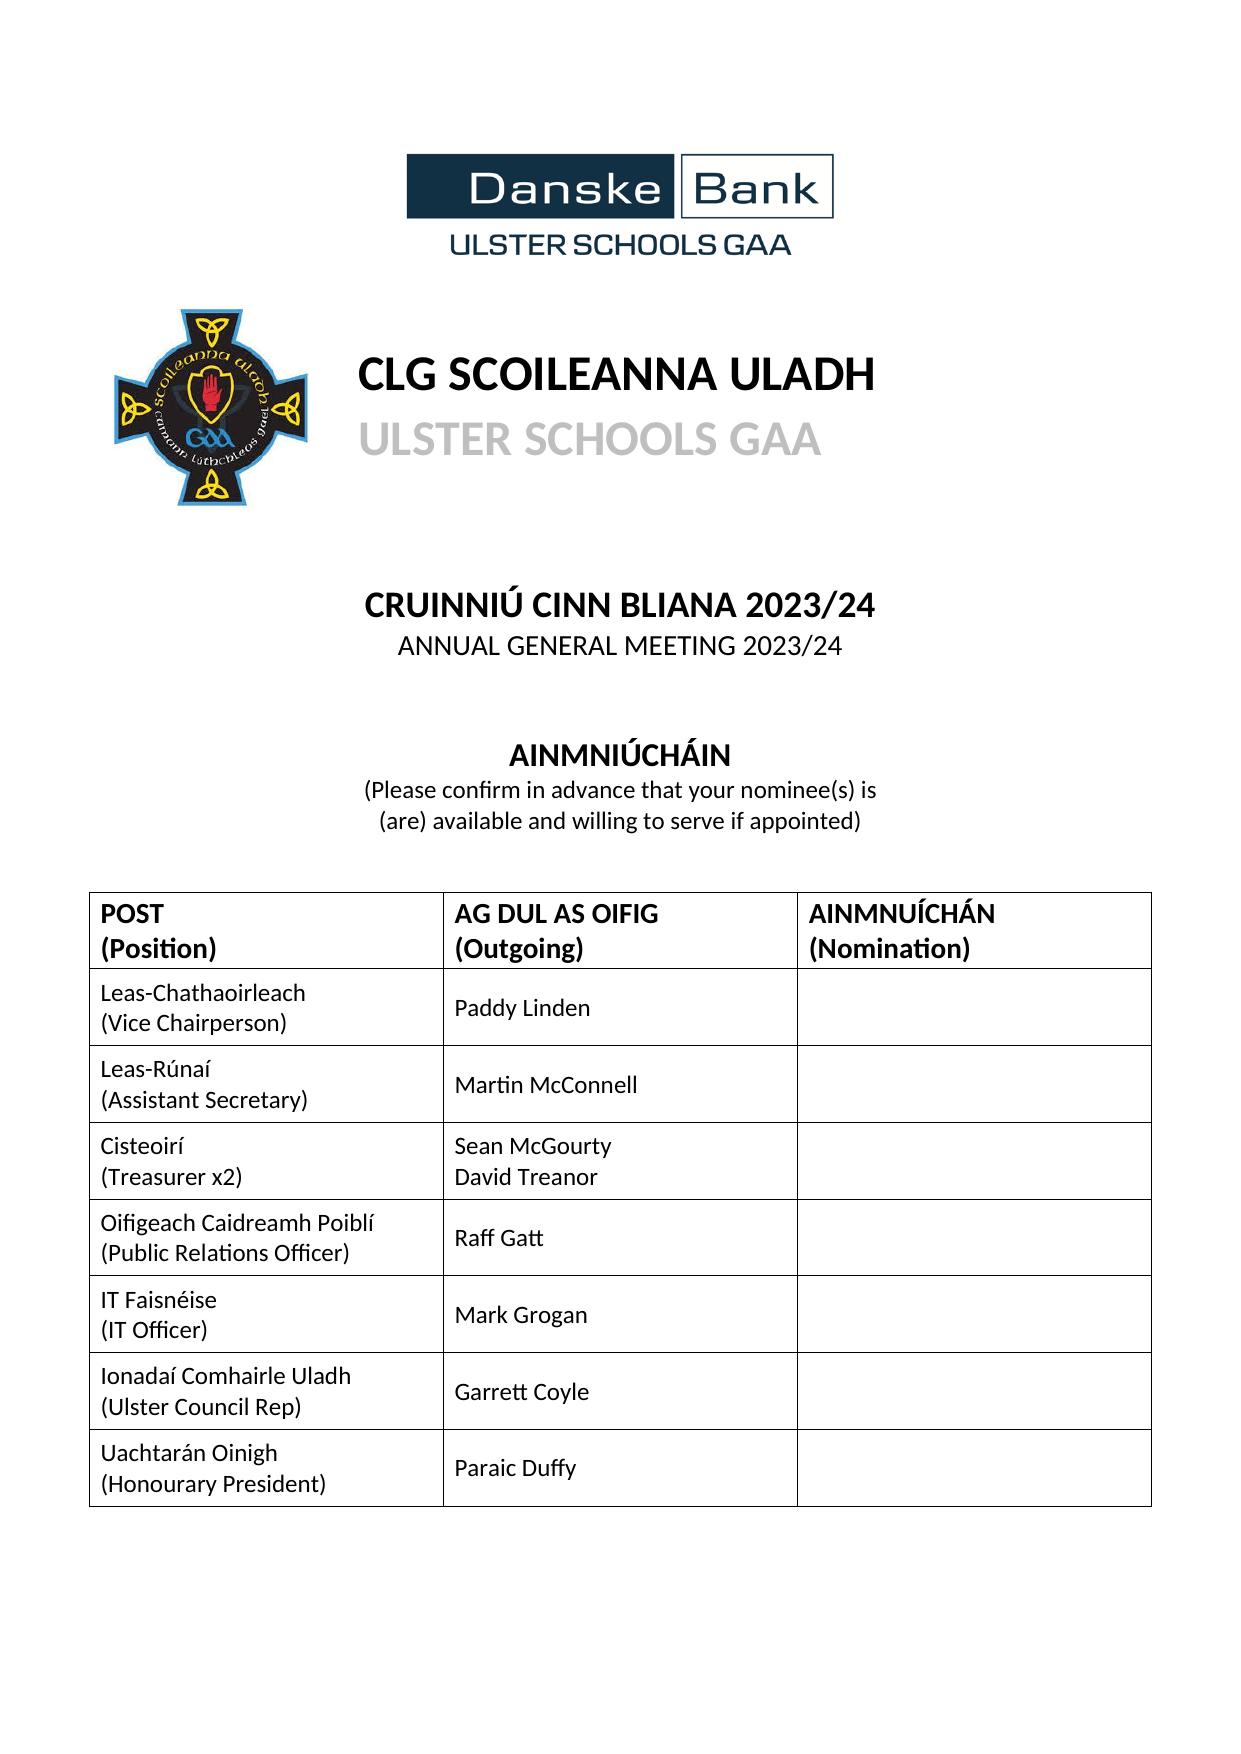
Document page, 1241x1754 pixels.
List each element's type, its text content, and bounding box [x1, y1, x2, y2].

table_cell [798, 1353, 1151, 1429]
table_cell [798, 1200, 1151, 1275]
picture [111, 305, 317, 510]
table_cell Mark Grogan [444, 1276, 797, 1352]
table_cell [798, 969, 1151, 1045]
table_cell [798, 1046, 1151, 1122]
text AINMNIÚCHÁIN [89, 734, 1152, 774]
picture [359, 116, 881, 290]
text (are) available and willing to serve if appointed) [89, 805, 1152, 836]
table_cell Leas-Chathaoirleach (Vice Chairperson) [90, 969, 443, 1045]
table_header AINMNUÍCHÁN (Nomination) [798, 893, 1151, 968]
table_header POST (Position) [90, 893, 443, 968]
text (Please confirm in advance that your nominee(s) is [89, 774, 1152, 805]
table_header AG DUL AS OIFIG (Outgoing) [444, 893, 797, 968]
table_cell Oifigeach Caidreamh Poiblí (Public Relations Officer) [90, 1200, 443, 1275]
table_cell IT Faisnéise (IT Officer) [90, 1276, 443, 1352]
table_cell Cisteoirí (Treasurer x2) [90, 1123, 443, 1199]
table_cell [798, 1430, 1151, 1506]
table_cell [798, 1276, 1151, 1352]
text CRUINNIÚ CINN BLIANA 2023/24 [89, 581, 1152, 627]
table_header CLG SCOILEANNA ULADH ULSTER SCHOOLS GAA [347, 290, 1159, 525]
table_header [81, 290, 347, 525]
table_cell Ionadaí Comhairle Uladh (Ulster Council Rep) [90, 1353, 443, 1429]
table_cell Uachtarán Oinigh (Honourary President) [90, 1430, 443, 1506]
table_cell Sean McGourty David Treanor [444, 1123, 797, 1199]
text ANNUAL GENERAL MEETING 2023/24 [89, 627, 1152, 662]
table_cell [798, 1123, 1151, 1199]
table_cell Raff Gatt [444, 1200, 797, 1275]
table_cell Paraic Duffy [444, 1430, 797, 1506]
table_cell Martin McConnell [444, 1046, 797, 1122]
table_cell Garrett Coyle [444, 1353, 797, 1429]
table_cell Leas-Rúnaí (Assistant Secretary) [90, 1046, 443, 1122]
table_cell Paddy Linden [444, 969, 797, 1045]
